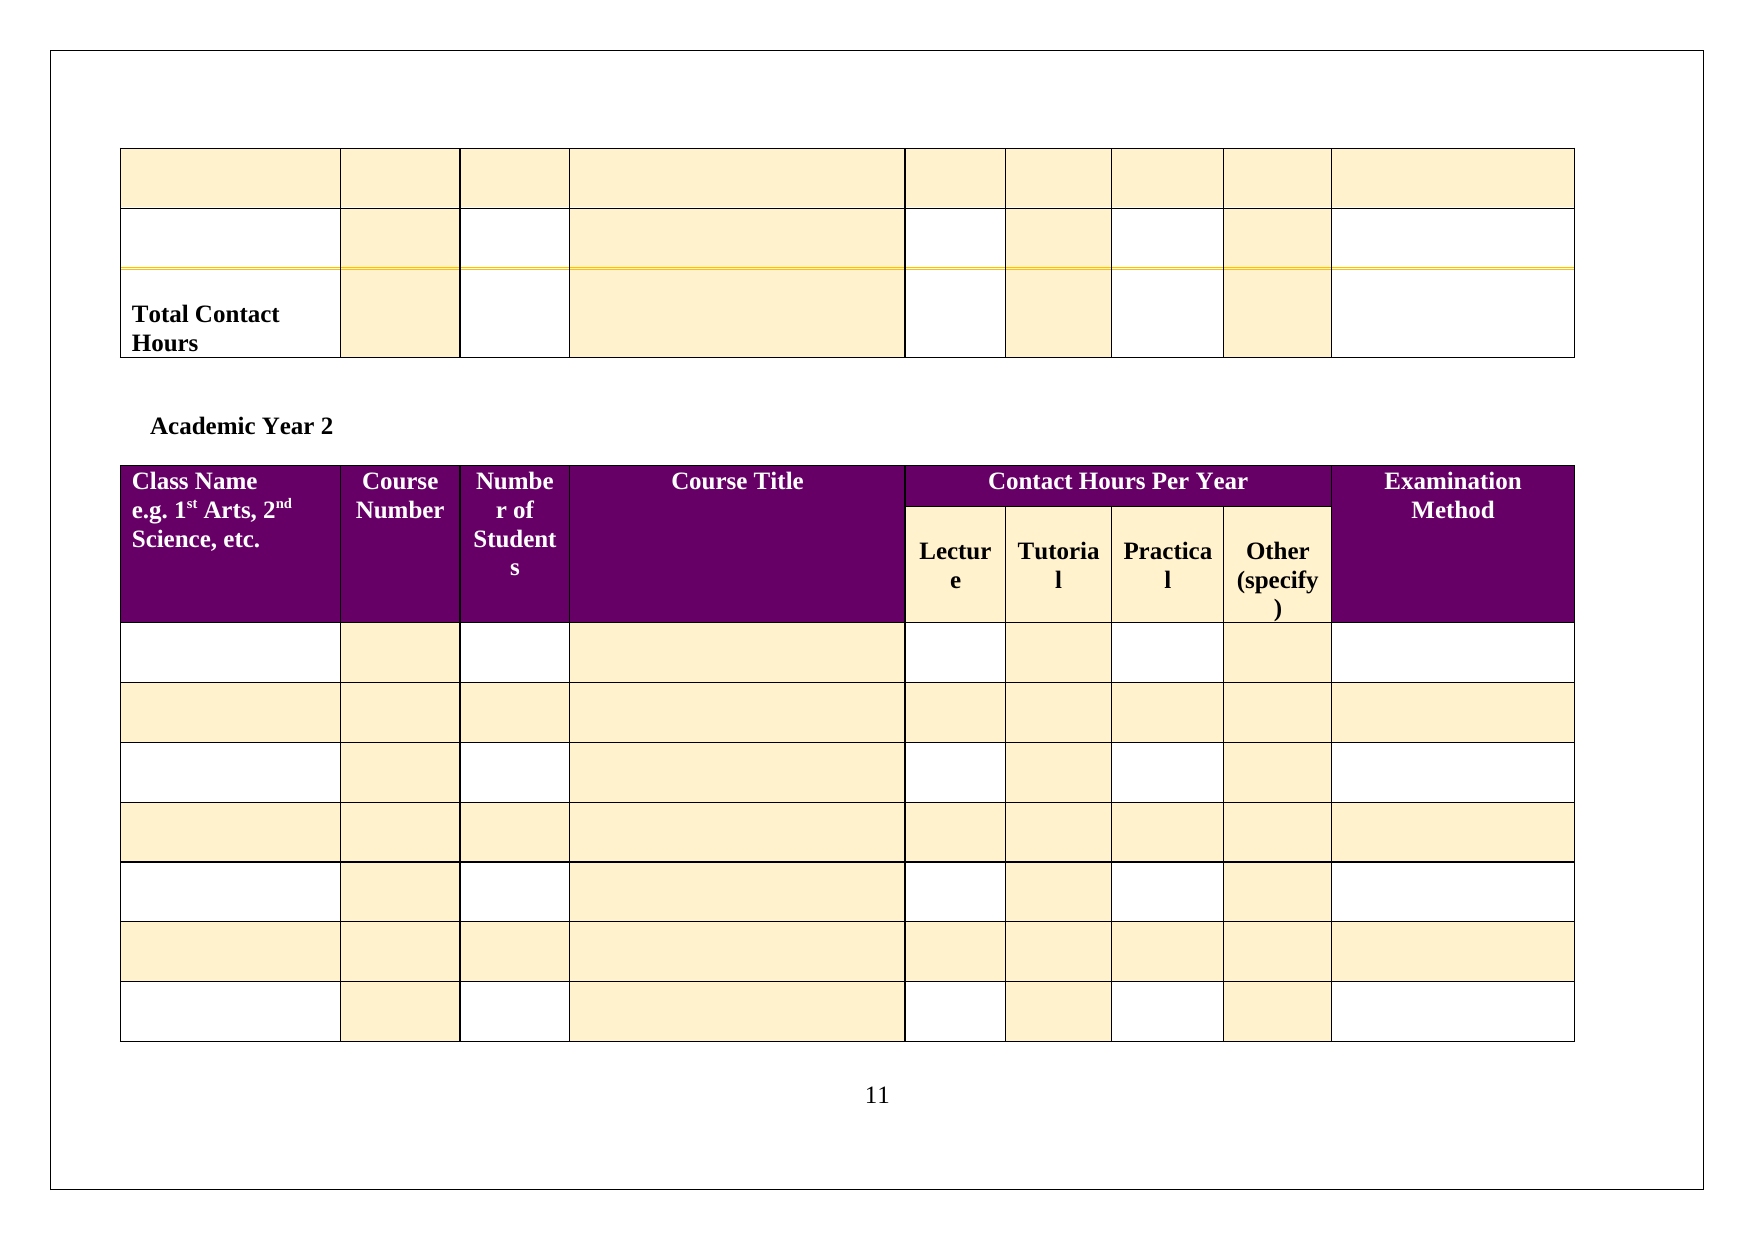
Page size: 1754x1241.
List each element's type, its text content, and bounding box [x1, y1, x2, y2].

table_cell [570, 623, 904, 682]
table_cell [341, 149, 459, 207]
text Academic Year 2 [150, 411, 1604, 440]
table_cell [1112, 743, 1223, 802]
table_cell [1224, 982, 1331, 1041]
table_cell [570, 863, 904, 921]
table_cell [1006, 683, 1111, 742]
table_header Contact Hours Per Year [906, 466, 1331, 506]
table_cell [461, 623, 569, 682]
table_cell [1112, 623, 1223, 682]
table_cell [461, 683, 569, 742]
table_cell [1332, 623, 1574, 682]
table_cell [461, 922, 569, 981]
table_cell [1112, 922, 1223, 981]
table_cell [906, 803, 1005, 861]
table_cell [906, 623, 1005, 682]
table_cell [461, 149, 569, 207]
table_cell Other (specify) [1224, 507, 1331, 622]
table_cell [341, 270, 459, 357]
table_cell [341, 803, 459, 861]
table_cell [1224, 922, 1331, 981]
table_cell [121, 683, 340, 742]
table_cell [1112, 270, 1223, 357]
table_cell [1006, 863, 1111, 921]
table_cell [121, 623, 340, 682]
table_cell [906, 863, 1005, 921]
table_header Course Number [341, 466, 459, 622]
table_cell [570, 270, 904, 357]
table_cell Lecture [906, 507, 1005, 622]
table_cell [1332, 209, 1574, 267]
table_cell [1224, 743, 1331, 802]
table_cell [1332, 270, 1574, 357]
table_cell [1006, 803, 1111, 861]
table_cell [341, 922, 459, 981]
table_cell [121, 863, 340, 921]
table_cell [570, 209, 904, 267]
table_cell [570, 149, 904, 207]
table_cell [1006, 623, 1111, 682]
table_header Examination Method [1332, 466, 1574, 622]
table_cell [1224, 803, 1331, 861]
table_cell [121, 803, 340, 861]
table_cell [1332, 683, 1574, 742]
table_cell [906, 270, 1005, 357]
table_cell [1112, 149, 1223, 207]
table_cell [1006, 149, 1111, 207]
table_cell [121, 209, 340, 267]
table_cell [341, 209, 459, 267]
table_cell [1332, 149, 1574, 207]
table_cell [906, 209, 1005, 267]
table_cell [121, 743, 340, 802]
table_cell [461, 863, 569, 921]
table_cell [906, 743, 1005, 802]
table_cell [461, 803, 569, 861]
table_cell [1006, 270, 1111, 357]
table_cell [906, 149, 1005, 207]
table_header Course Title [570, 466, 904, 622]
table_cell Practical [1112, 507, 1223, 622]
table_cell [341, 863, 459, 921]
table_cell [570, 743, 904, 802]
table_cell [341, 683, 459, 742]
table_cell [1332, 863, 1574, 921]
table_cell [1112, 803, 1223, 861]
table_cell [1006, 982, 1111, 1041]
table_cell [1112, 683, 1223, 742]
table_cell [461, 209, 569, 267]
table_cell [1112, 982, 1223, 1041]
table_cell [121, 149, 340, 207]
table_cell [1112, 209, 1223, 267]
table_cell [570, 683, 904, 742]
table_cell [906, 922, 1005, 981]
table_cell [1224, 209, 1331, 267]
table_cell [906, 982, 1005, 1041]
table_cell [461, 270, 569, 357]
table_cell [461, 982, 569, 1041]
table_cell [570, 982, 904, 1041]
table_cell [341, 623, 459, 682]
table_cell Total Contact Hours [121, 270, 340, 357]
table_cell [1224, 149, 1331, 207]
table_cell [1332, 743, 1574, 802]
table_header Class Name e.g. 1st Arts, 2nd Science, etc. [121, 466, 340, 622]
table_cell [341, 982, 459, 1041]
table_cell [1224, 270, 1331, 357]
table_header Number of Students [461, 466, 569, 622]
table_cell Tutorial [1006, 507, 1111, 622]
table_cell [1332, 922, 1574, 981]
table_cell [1332, 982, 1574, 1041]
table_cell [341, 743, 459, 802]
table_cell [1224, 863, 1331, 921]
table_cell [1006, 743, 1111, 802]
table_cell [570, 922, 904, 981]
table_cell [1112, 863, 1223, 921]
table_cell [906, 683, 1005, 742]
table_cell [121, 922, 340, 981]
table_cell [1006, 209, 1111, 267]
table_cell [1224, 683, 1331, 742]
table_cell [1332, 803, 1574, 861]
table_cell [121, 982, 340, 1041]
table_cell [1006, 922, 1111, 981]
table_cell [461, 743, 569, 802]
table_cell [570, 803, 904, 861]
table_cell [1224, 623, 1331, 682]
